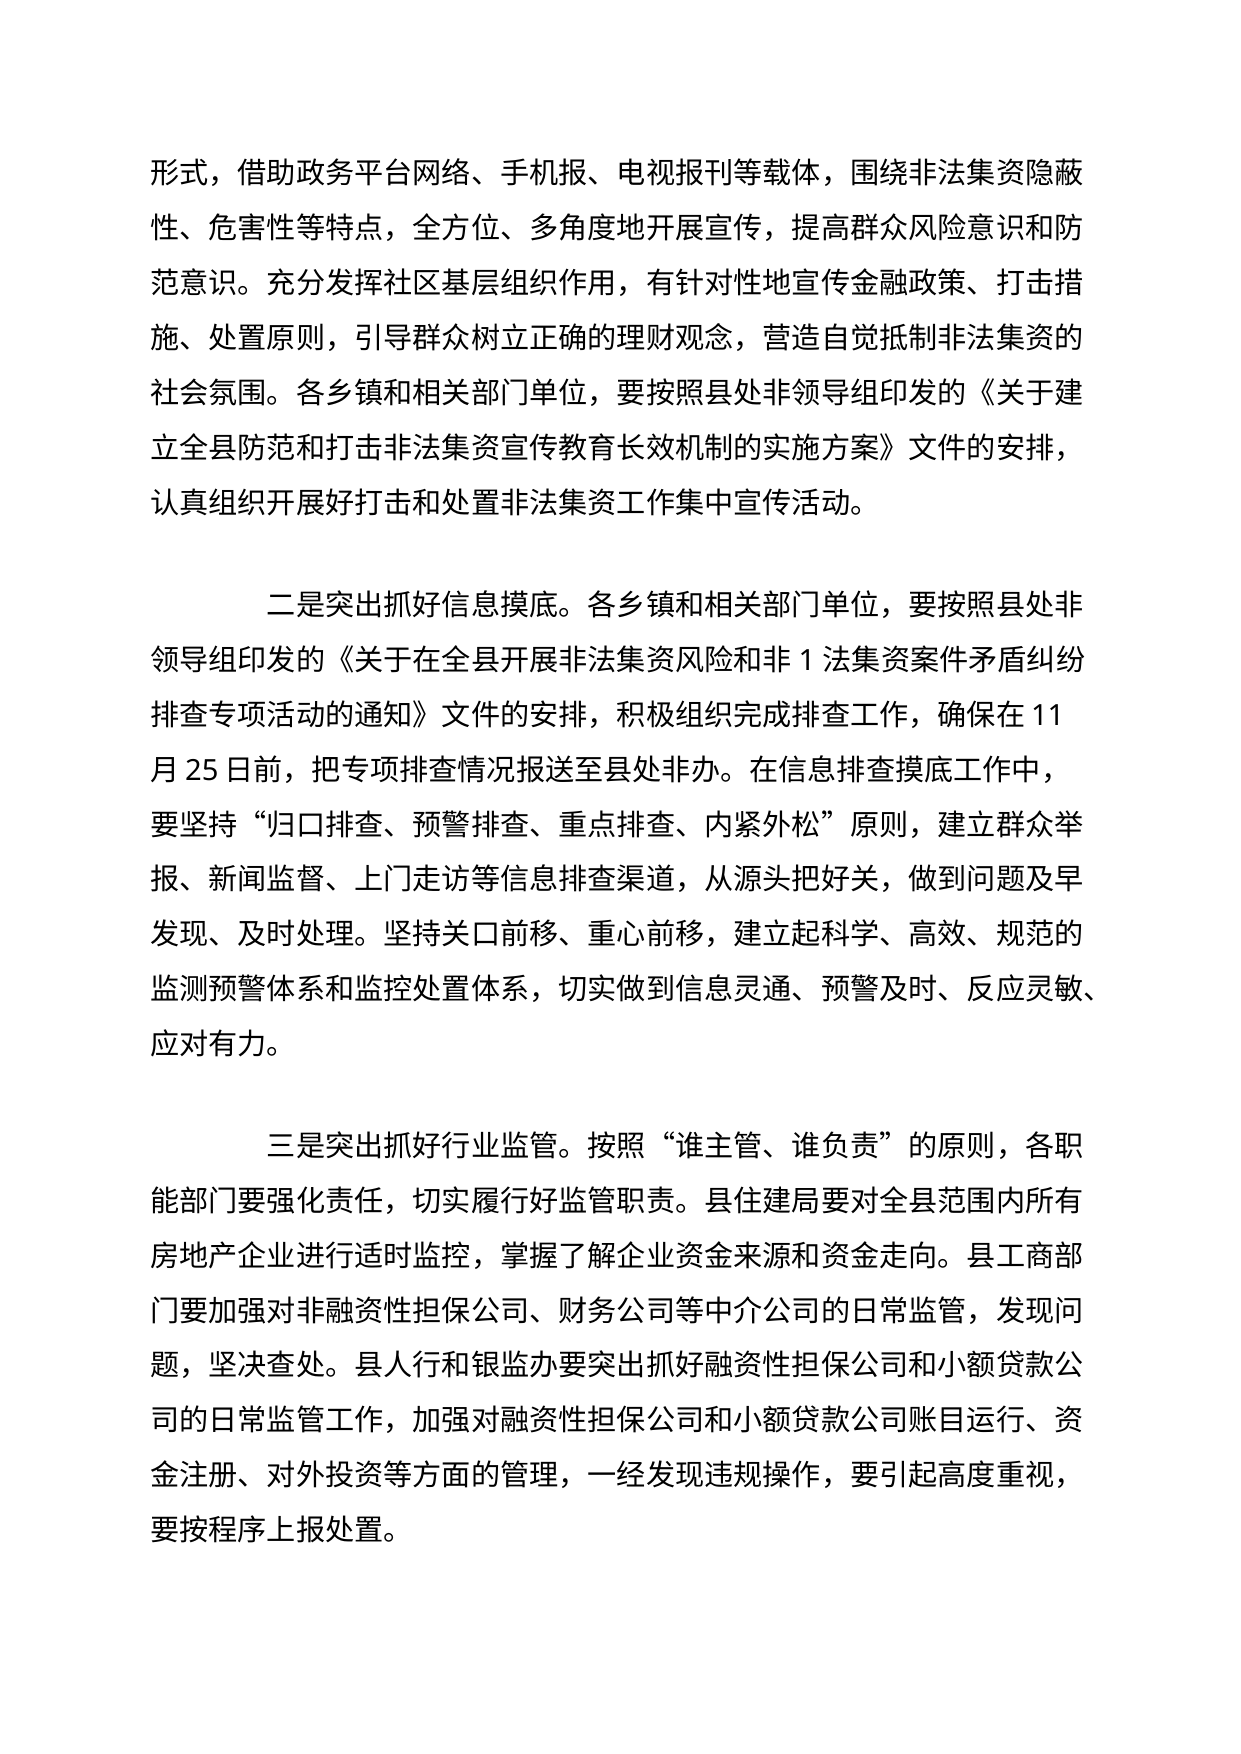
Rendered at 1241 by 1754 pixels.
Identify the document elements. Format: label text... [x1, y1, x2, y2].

text 三是突出抓好行业监管。按照“谁主管、谁负责”的原则，各职能部门要强化责任，切实履行好监管职责。县住建局要对全县范围内所有房地产企业进行适时监控，掌握了解企业资金来源和资金走向。县工商部门要加强对非融资性担保公司、财务公司等中介公司的日常监管，发现问题，坚决查处。县人行和银监办要突出抓好融资性担保公司和小额贷款公司的日常监管工作，加强对融资性担保公司和小额贷款公司账目运行、资金注册、对外投资等方面的管理，一经发现违规操作，要引起高度重视，要按程序上报处置。 [150, 1122, 1090, 1549]
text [150, 150, 1090, 522]
text 二是突出抓好信息摸底。各乡镇和相关部门单位，要按照县处非领导组印发的《关于在全县开展非法集资风险和非 1 法集资案件矛盾纠纷排查专项活动的通知》文件的安排，积极组织完成排查工作，确保在11月25日前，把专项排查情况报送至县处非办。在信息排查摸底工作中，要坚持“归口排查、预警排查、重点排查、内紧外松”原则，建立群众举报、新闻监督、上门走访等信息排查渠道，从源头把好关，做到问题及早发现、及时处理。坚持关口前移、重心前移，建立起科学、高效、规范的监测预警体系和监控处置体系，切实做到信息灵通、预警及时、反应灵敏、应对有力。 [150, 581, 1090, 1063]
